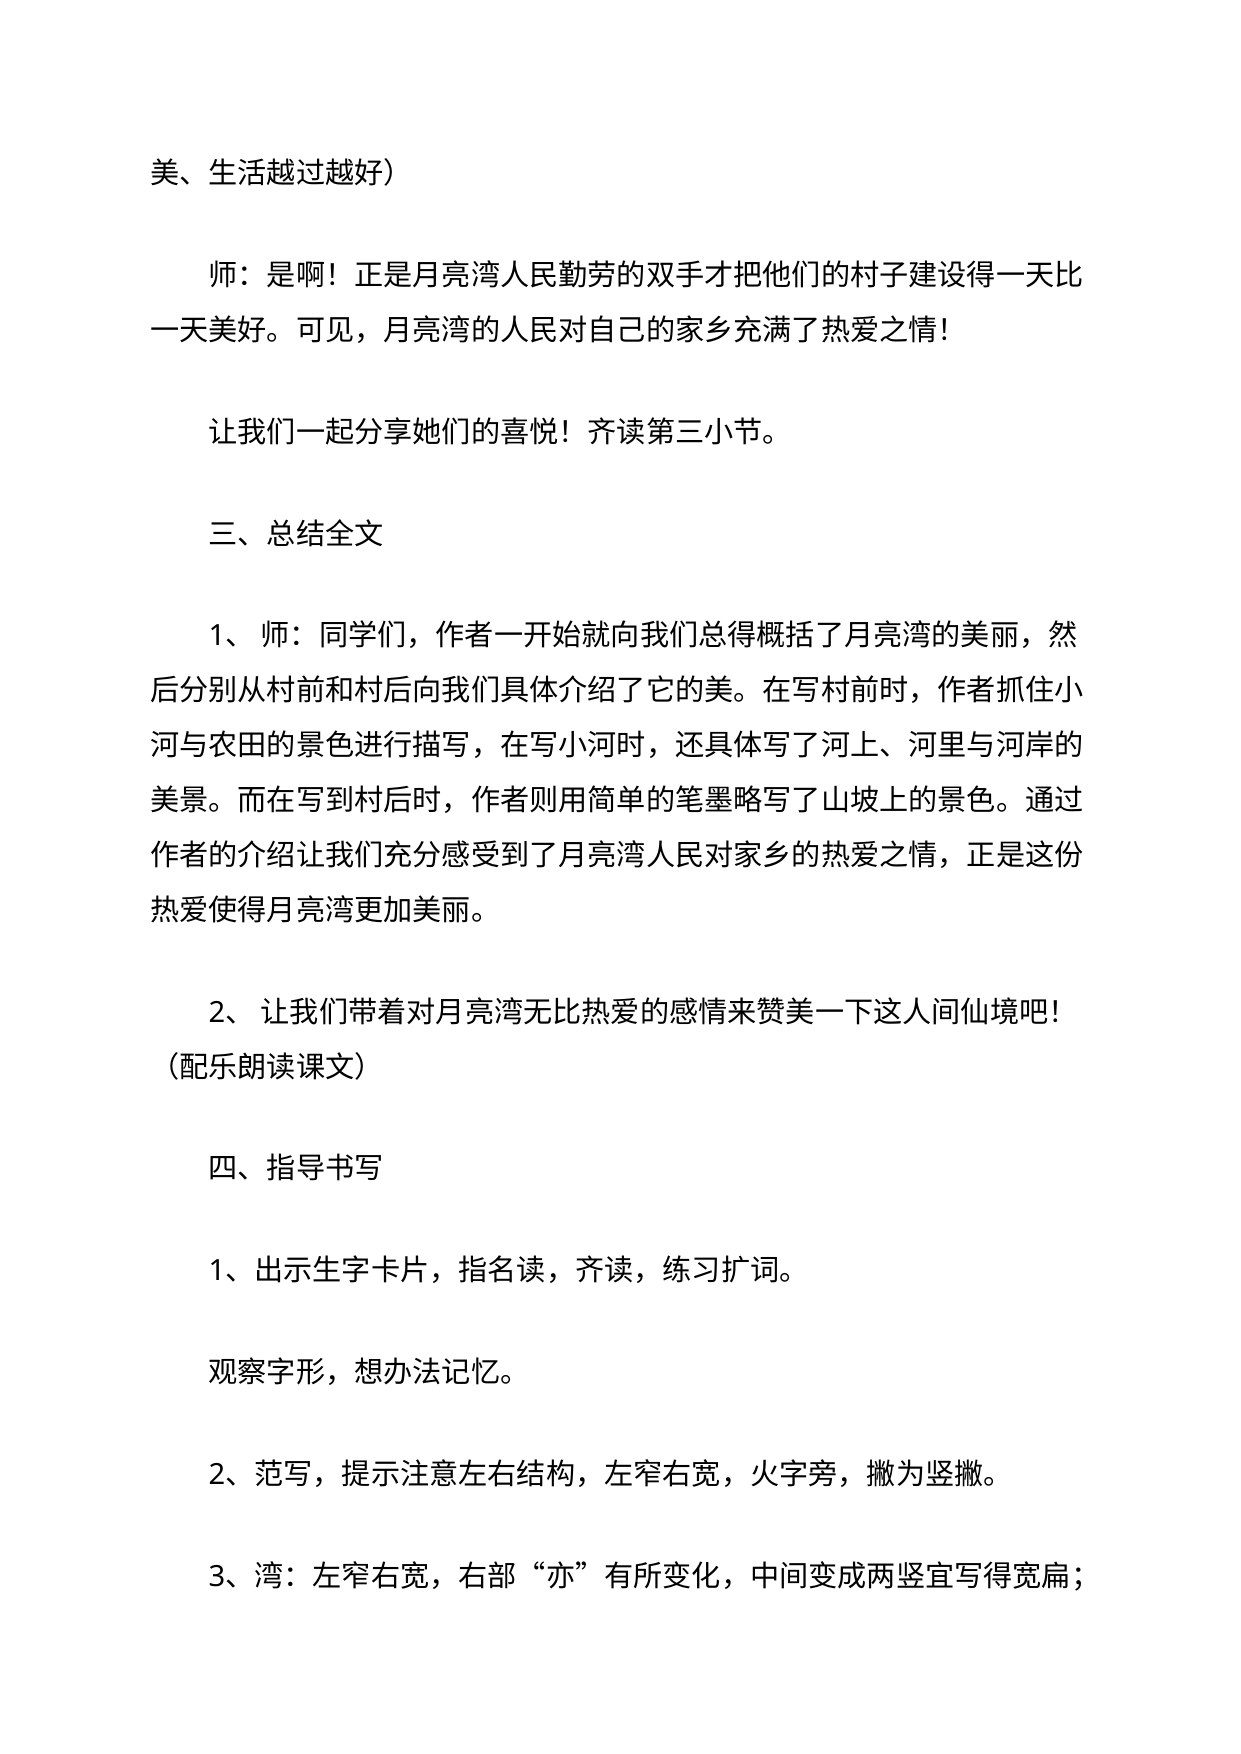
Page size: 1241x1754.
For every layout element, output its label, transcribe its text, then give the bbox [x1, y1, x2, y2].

text 2、 让我们带着对月亮湾无比热爱的感情来赞美一下这人间仙境吧！（配乐朗读课文） [150, 988, 1090, 1086]
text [150, 150, 1090, 192]
text 三、总结全文 [150, 510, 1090, 552]
text 观察字形，想办法记忆。 [150, 1349, 1090, 1391]
text 让我们一起分享她们的喜悦！齐读第三小节。 [150, 408, 1090, 451]
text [150, 1553, 1090, 1595]
text 1、 师：同学们，作者一开始就向我们总得概括了月亮湾的美丽，然后分别从村前和村后向我们具体介绍了它的美。在写村前时，作者抓住小河与农田的景色进行描写，在写小河时，还具体写了河上、河里与河岸的美景。而在写到村后时，作者则用简单的笔墨略写了山坡上的景色。通过作者的介绍让我们充分感受到了月亮湾人民对家乡的热爱之情，正是这份热爱使得月亮湾更加美丽。 [150, 612, 1090, 929]
text 2、范写，提示注意左右结构，左窄右宽，火字旁，撇为竖撇。 [150, 1451, 1090, 1493]
text 师：是啊！正是月亮湾人民勤劳的双手才把他们的村子建设得一天比一天美好。可见，月亮湾的人民对自己的家乡充满了热爱之情！ [150, 252, 1090, 349]
text 四、指导书写 [150, 1145, 1090, 1187]
text 1、出示生字卡片，指名读，齐读，练习扩词。 [150, 1247, 1090, 1289]
